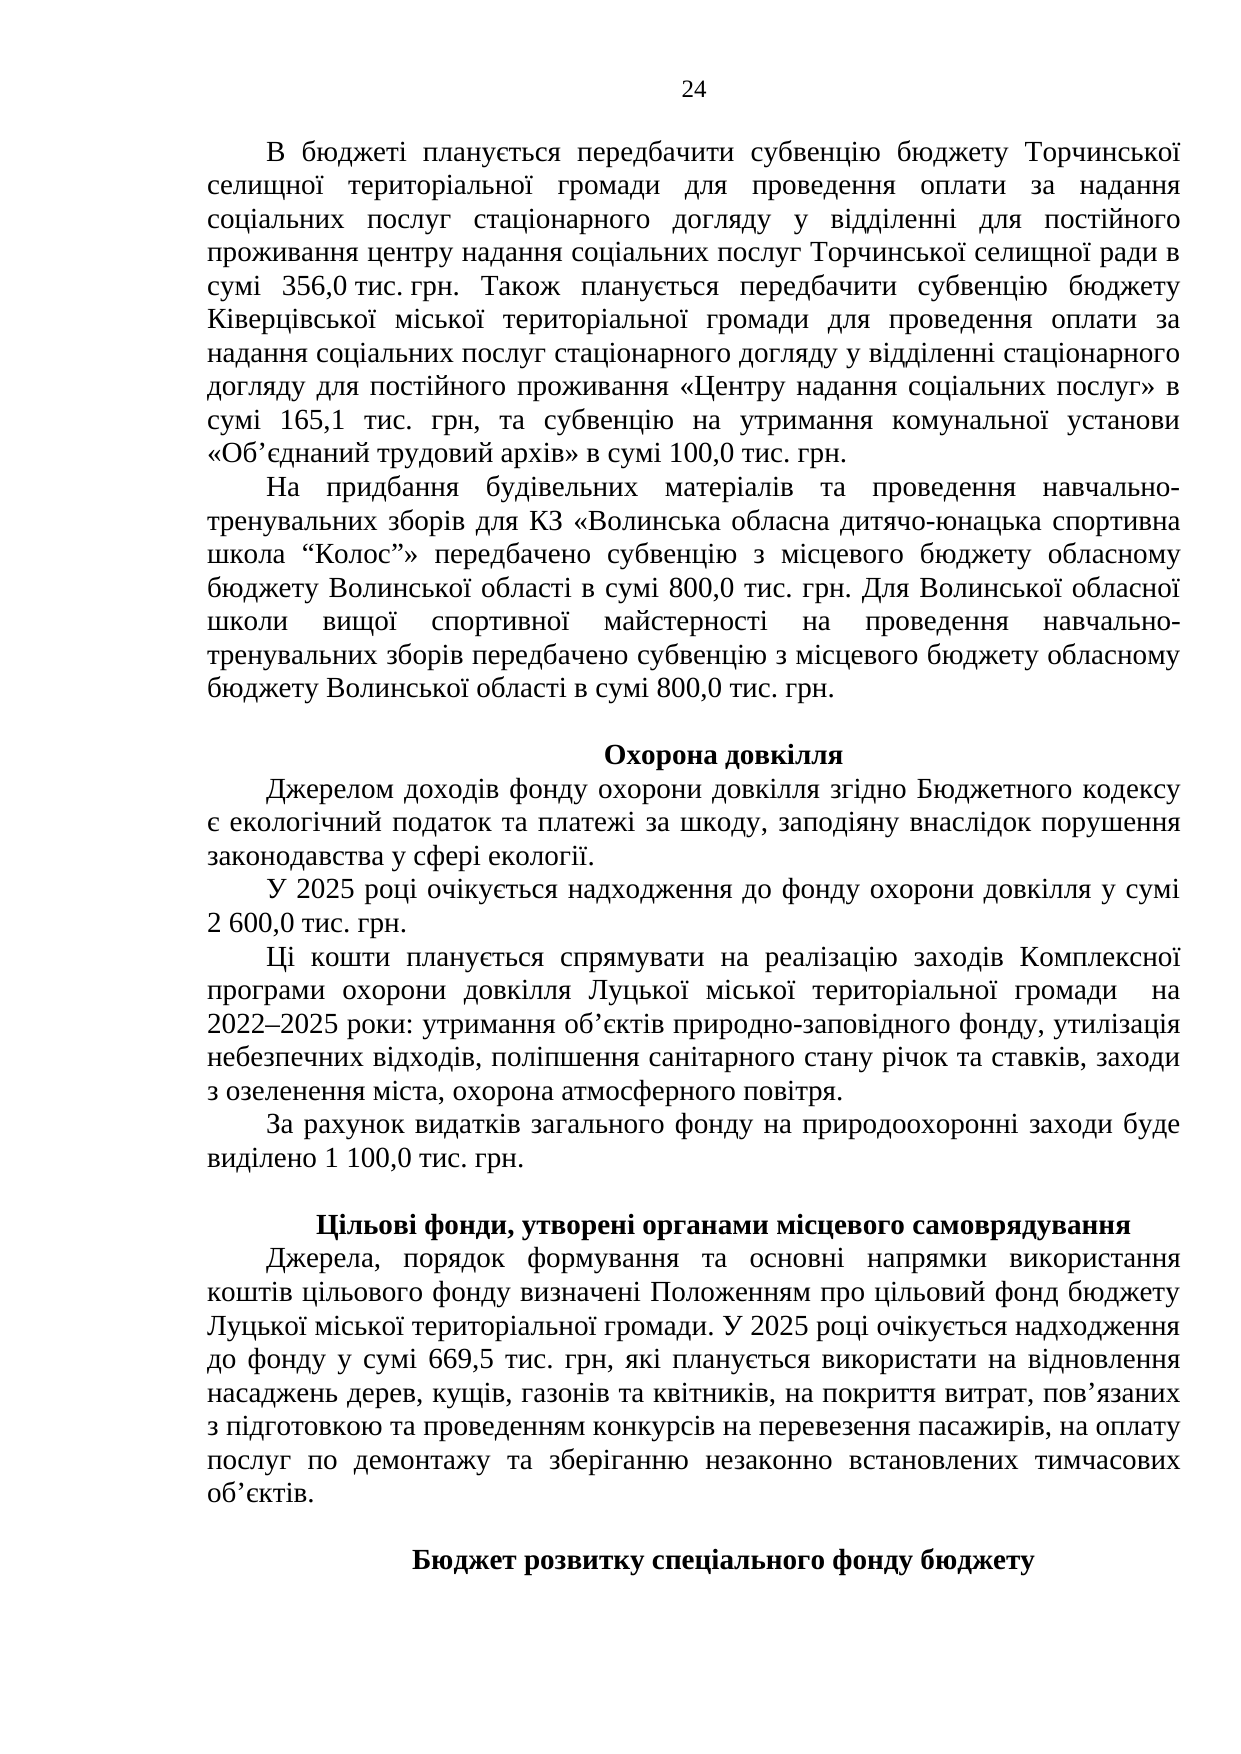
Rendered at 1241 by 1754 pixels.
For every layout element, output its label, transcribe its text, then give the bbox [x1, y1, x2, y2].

text В бюджеті планується передбачити субвенцію бюджету Торчинської селищної територіальної громади для проведення оплати за надання соціальних послуг стаціонарного догляду у відділенні для постійного проживання центру надання соціальних послуг Торчинської селищної ради в сумі 356,0 тис. грн. Також планується передбачити субвенцію бюджету Ківерцівської міської територіальної громади для проведення оплати за надання соціальних послуг стаціонарного догляду у відділенні стаціонарного догляду для постійного проживання «Центру надання соціальних послуг» в сумі 165,1 тис. грн, та субвенцію на утримання комунальної установи «Об’єднаний трудовий архів» в сумі 100,0 тис. грн. [207, 134, 1181, 469]
text Ці кошти планується спрямувати на реалізацію заходів Комплексної програми охорони довкілля Луцької міської територіальної громади на 2022–2025 роки: утримання об’єктів природно-заповідного фонду, утилізація небезпечних відходів, поліпшення санітарного стану річок та ставків, заходи з озеленення міста, охорона атмосферного повітря. [207, 939, 1181, 1106]
text У 2025 році очікується надходження до фонду охорони довкілля у сумі 2 600,0 тис. грн. [207, 872, 1181, 939]
text За рахунок видатків загального фонду на природоохоронні заходи буде виділено 1 100,0 тис. грн. [207, 1106, 1181, 1173]
text Бюджет розвитку спеціального фонду бюджету [207, 1542, 1181, 1576]
text На придбання будівельних матеріалів та проведення навчально-тренувальних зборів для КЗ «Волинська обласна дитячо-юнацька спортивна школа “Колос”» передбачено субвенцію з місцевого бюджету обласному бюджету Волинської області в сумі 800,0 тис. грн. Для Волинської обласної школи вищої спортивної майстерності на проведення навчально-тренувальних зборів передбачено субвенцію з місцевого бюджету обласному бюджету Волинської області в сумі 800,0 тис. грн. [207, 469, 1181, 704]
text Цільові фонди, утворені органами місцевого самоврядування [207, 1207, 1181, 1241]
text Охорона довкілля [207, 737, 1181, 771]
text Джерелом доходів фонду охорони довкілля згідно Бюджетного кодексу є екологічний податок та платежі за шкоду, заподіяну внаслідок порушення законодавства у сфері екології. [207, 771, 1181, 872]
text Джерела, порядок формування та основні напрямки використання коштів цільового фонду визначені Положенням про цільовий фонд бюджету Луцької міської територіальної громади. У 2025 році очікується надходження до фонду у сумі 669,5 тис. грн, які планується використати на відновлення насаджень дерев, кущів, газонів та квітників, на покриття витрат, пов’язаних з підготовкою та проведенням конкурсів на перевезення пасажирів, на оплату послуг по демонтажу та зберіганню незаконно встановлених тимчасових об’єктів. [207, 1241, 1181, 1509]
